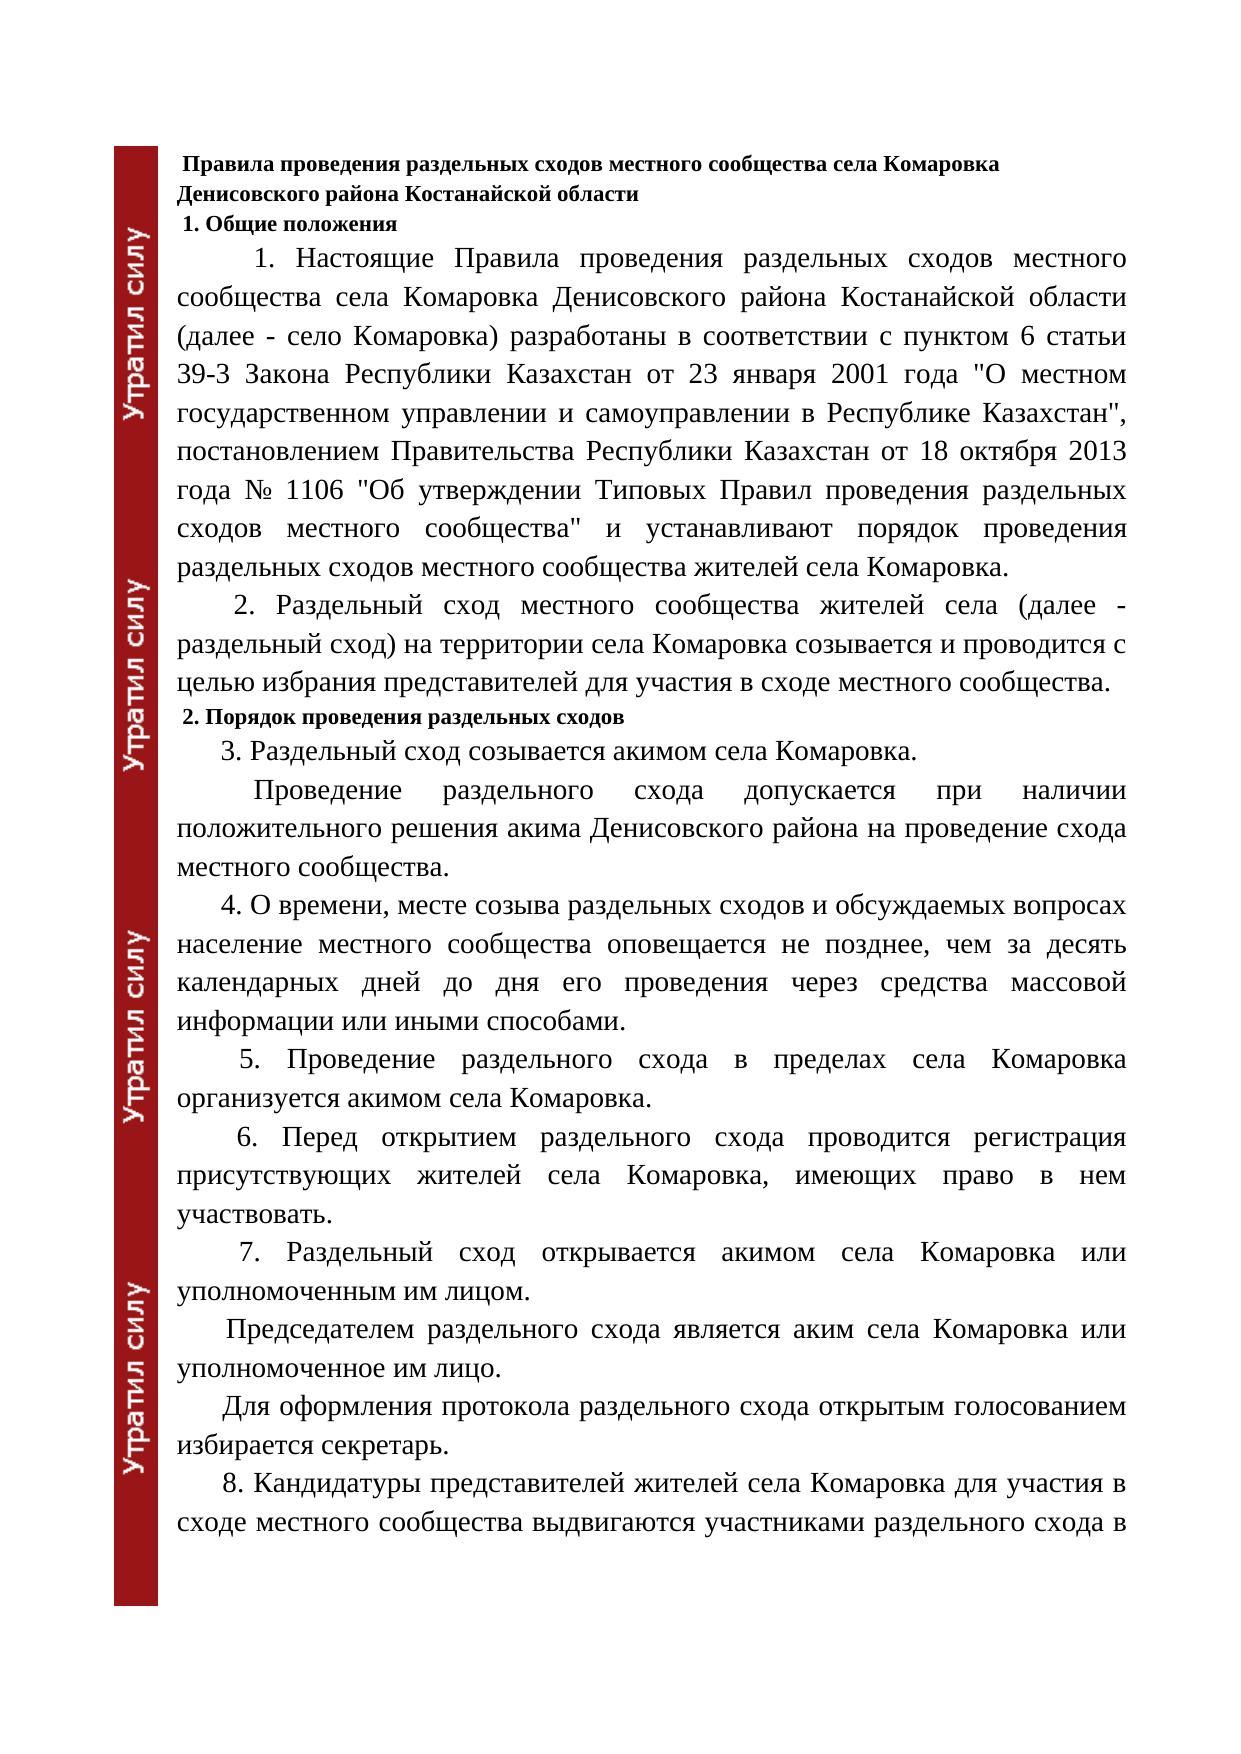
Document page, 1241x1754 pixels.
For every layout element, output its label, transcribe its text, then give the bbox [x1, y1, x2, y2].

picture [114, 237, 158, 241]
picture [114, 729, 158, 733]
text 4. О времени, месте созыва раздельных сходов и обсуждаемых вопросах население местного сообщества оповещается не позднее, чем за десять календарных дней до дня его проведения через средства массовой информации или иными способами. [112, 887, 1128, 1037]
text 2. Раздельный сход местного сообщества жителей села (далее - раздельный сход) на территории села Комаровка созывается и проводится с целью избрания представителей для участия в сходе местного сообщества. [112, 587, 1128, 698]
picture [114, 582, 158, 587]
text Проведение раздельного схода допускается при наличии положительного решения акима Денисовского района на проведение схода местного сообщества. [112, 772, 1128, 882]
text 3. Раздельный сход созывается акимом села Комаровка. [112, 733, 1128, 767]
picture [114, 882, 158, 887]
text Председателем раздельного схода является аким села Комаровка или уполномоченное им лицо. [112, 1311, 1128, 1383]
text 6. Перед открытием раздельного схода проводится регистрация присутствующих жителей села Комаровка, имеющих право в нем участвовать. [112, 1119, 1128, 1229]
picture [114, 1461, 158, 1466]
picture [114, 1538, 158, 1606]
text 1. Настоящие Правила проведения раздельных сходов местного сообщества села Комаровка Денисовского района Костанайской области (далее - село Комаровка) разработаны в соответствии с пунктом 6 статьи 39-3 Закона Республики Казахстан от 23 января 2001 года "О местном государственном управлении и самоуправлении в Республике Казахстан", постановлением Правительства Республики Казахстан от 18 октября 2013 года № 1106 "Об утверждении Типовых Правил проведения раздельных сходов местного сообщества" и устанавливают порядок проведения раздельных сходов местного сообщества жителей села Комаровка. [112, 241, 1128, 582]
picture [114, 146, 158, 150]
text 7. Раздельный сход открывается акимом села Комаровка или уполномоченным им лицом. [112, 1234, 1128, 1306]
picture [114, 1383, 158, 1388]
picture [114, 1306, 158, 1311]
picture [114, 1229, 158, 1234]
text 2. Порядок проведения раздельных сходов [112, 703, 1128, 729]
text 5. Проведение раздельного схода в пределах села Комаровка организуется акимом села Комаровка. [112, 1042, 1128, 1114]
picture [114, 767, 158, 772]
picture [114, 1114, 158, 1119]
text Для оформления протокола раздельного схода открытым голосованием избирается секретарь. [112, 1388, 1128, 1461]
text 1. Общие положения [112, 210, 1128, 237]
picture [114, 1037, 158, 1042]
text Правила проведения раздельных сходов местного сообщества села Комаровка Денисовского района Костанайской области [112, 150, 1128, 207]
picture [114, 698, 158, 703]
